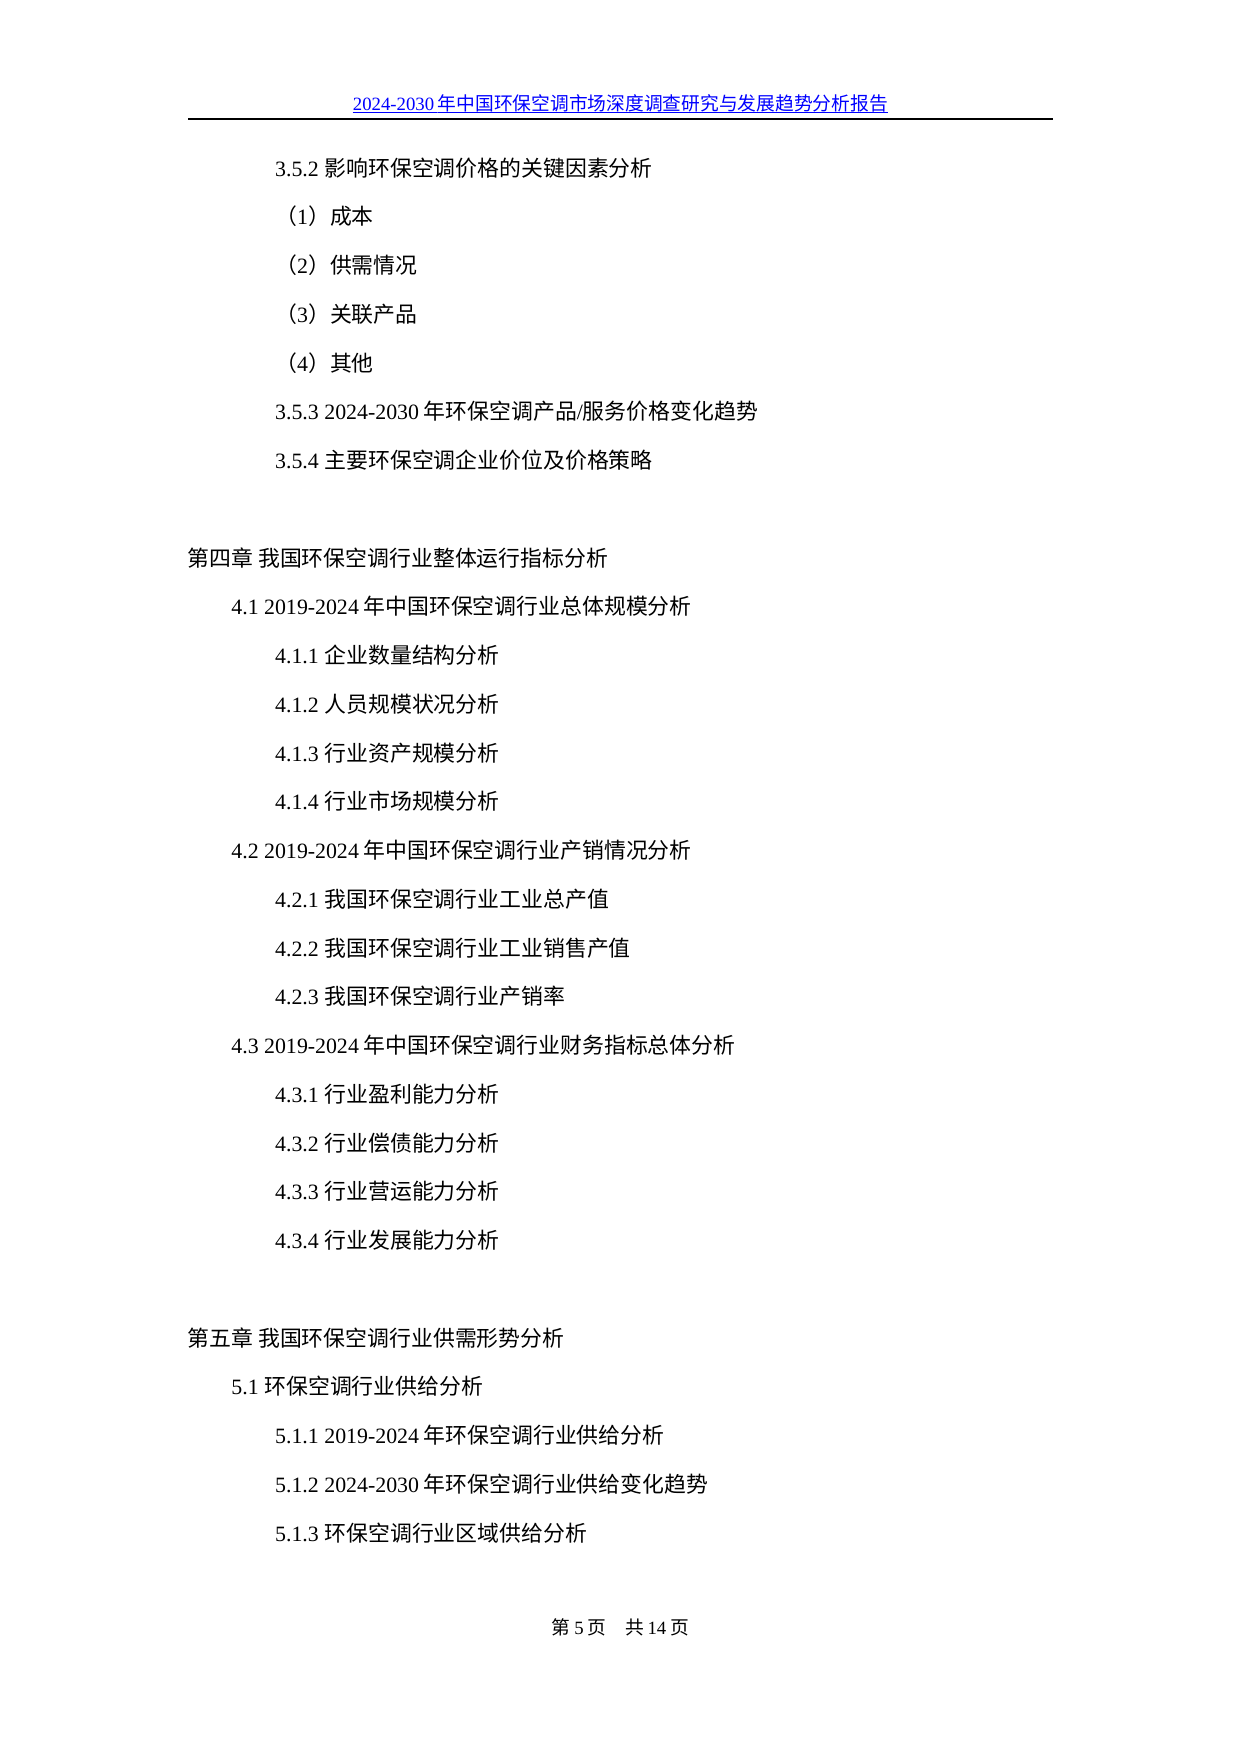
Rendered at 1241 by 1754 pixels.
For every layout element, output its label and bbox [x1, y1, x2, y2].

text [187, 150, 1053, 1548]
